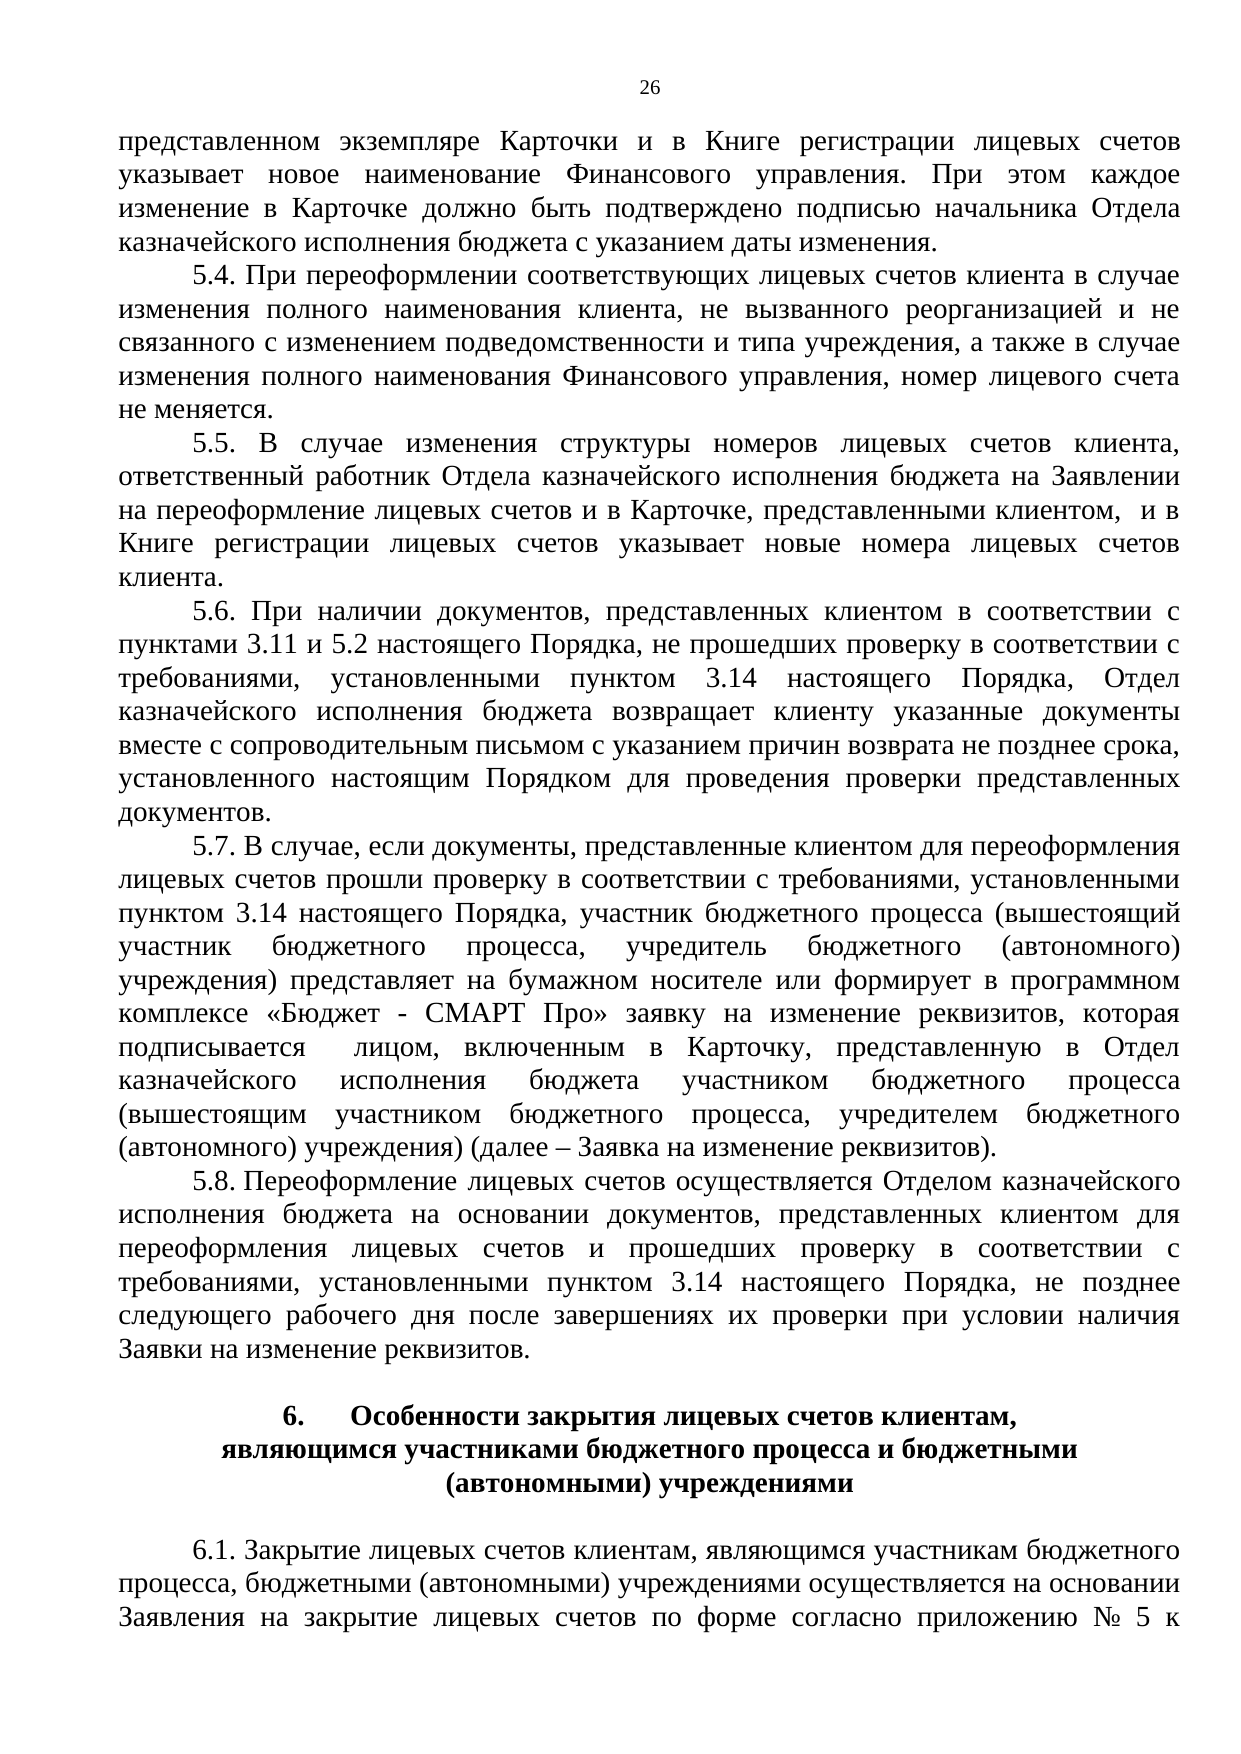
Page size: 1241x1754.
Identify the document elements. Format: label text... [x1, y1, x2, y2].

text 5.7. В случае, если документы, представленные клиентом для переоформления лицевых счетов прошли проверку в соответствии с требованиями, установленными пунктом 3.14 настоящего Порядка, участник бюджетного процесса (вышестоящий участник бюджетного процесса, учредитель бюджетного (автономного) учреждения) представляет на бумажном носителе или формирует в программном комплексе «Бюджет - СМАРТ Про» заявку на изменение реквизитов, которая подписывается лицом, включенным в Карточку, представленную в Отдел казначейского исполнения бюджета участником бюджетного процесса (вышестоящим участником бюджетного процесса, учредителем бюджетного (автономного) учреждения) (далее – Заявка на изменение реквизитов). [118, 828, 1181, 1163]
text 5.6. При наличии документов, представленных клиентом в соответствии с пунктами 3.11 и 5.2 настоящего Порядка, не прошедших проверку в соответствии с требованиями, установленными пунктом 3.14 настоящего Порядка, Отдел казначейского исполнения бюджета возвращает клиенту указанные документы вместе с сопроводительным письмом с указанием причин возврата не позднее срока, установленного настоящим Порядком для проведения проверки представленных документов. [118, 593, 1181, 828]
text являющимся участниками бюджетного процесса и бюджетными (автономными) учреждениями [118, 1431, 1181, 1498]
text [118, 1532, 1181, 1633]
text 5.8. Переоформление лицевых счетов осуществляется Отделом казначейского исполнения бюджета на основании документов, представленных клиентом для переоформления лицевых счетов и прошедших проверку в соответствии с требованиями, установленными пунктом 3.14 настоящего Порядка, не позднее следующего рабочего дня после завершениях их проверки при условии наличия Заявки на изменение реквизитов. [118, 1163, 1181, 1364]
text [118, 123, 1181, 257]
list Особенности закрытия лицевых счетов клиентам, [118, 1398, 1181, 1431]
text 5.5. В случае изменения структуры номеров лицевых счетов клиента, ответственный работник Отдела казначейского исполнения бюджета на Заявлении на переоформление лицевых счетов и в Карточке, представленными клиентом, и в Книге регистрации лицевых счетов указывает новые номера лицевых счетов клиента. [118, 425, 1181, 593]
text 5.4. При переоформлении соответствующих лицевых счетов клиента в случае изменения полного наименования клиента, не вызванного реорганизацией и не связанного с изменением подведомственности и типа учреждения, а также в случае изменения полного наименования Финансового управления, номер лицевого счета не меняется. [118, 257, 1181, 425]
